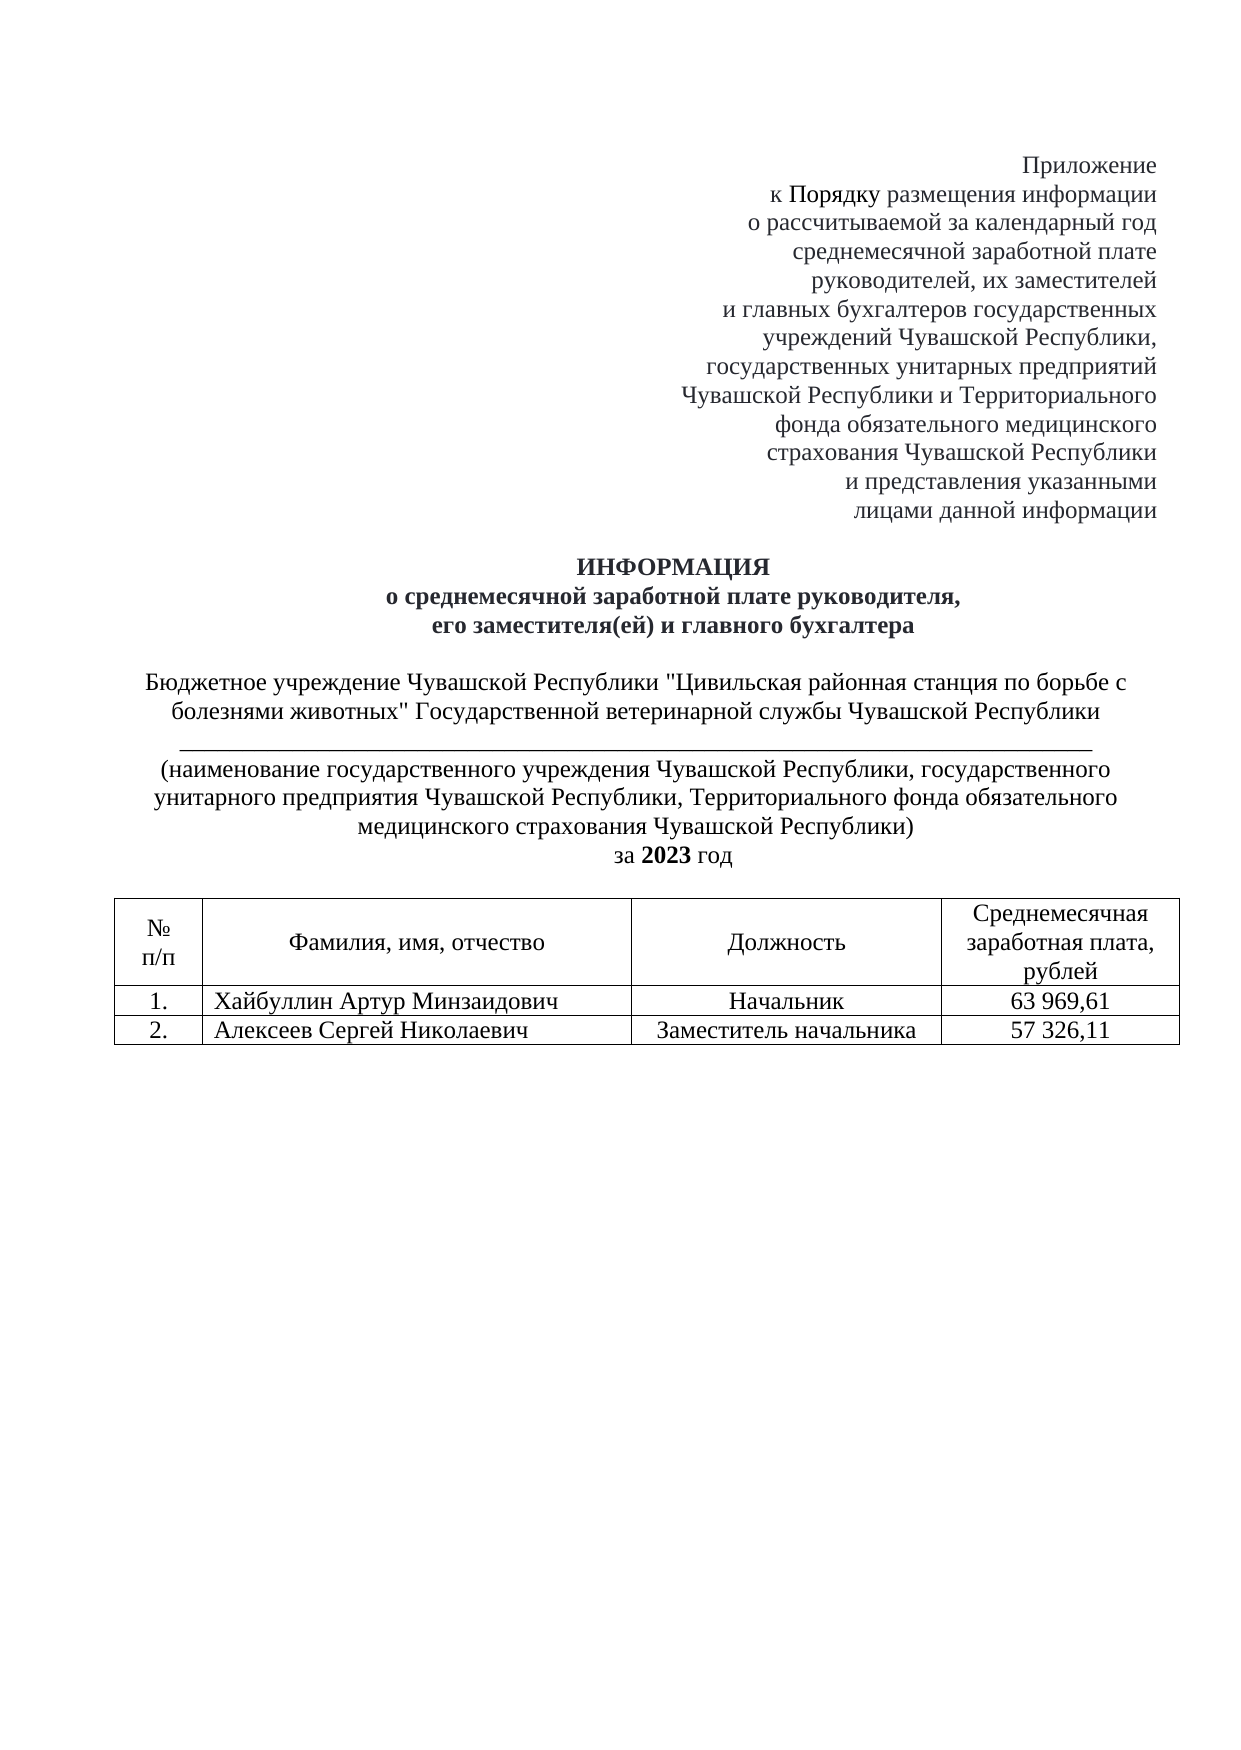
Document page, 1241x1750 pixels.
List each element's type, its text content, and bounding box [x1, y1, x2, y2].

text о среднемесячной заработной плате руководителя, [114, 581, 1157, 610]
table_header № п/п [115, 899, 202, 985]
table_cell 2. [115, 1016, 202, 1044]
text Приложение к Порядку размещения информации о рассчитываемой за календарный год среднемесячной заработной плате руководителей, их заместителей и главных бухгалтеров государственных учреждений Чувашской Республики, государственных унитарных предприятий Чувашской Республики и Территориального фонда обязательного медицинского страхования Чувашской Республики и представления указанными лицами данной информации [114, 150, 1157, 524]
table_cell 63 969,61 [942, 986, 1179, 1014]
table_header Фамилия, имя, отчество [203, 899, 631, 985]
text ИНФОРМАЦИЯ [114, 552, 1157, 581]
table_cell Алексеев Сергей Николаевич [203, 1016, 631, 1044]
text за 2023 год [114, 840, 1157, 869]
table_cell Хайбуллин Артур Минзаидович [203, 986, 631, 1014]
table_cell Заместитель начальника [632, 1016, 941, 1044]
table_cell Начальник [632, 986, 941, 1014]
table_cell 57 326,11 [942, 1016, 1179, 1044]
text _________________________________________________________________________ [114, 725, 1157, 754]
table_header Должность [632, 899, 941, 985]
table_cell 1. [115, 986, 202, 1014]
table_header Среднемесячная заработная плата, рублей [942, 899, 1179, 985]
text Бюджетное учреждение Чувашской Республики "Цивильская районная станция по борьбе с болезнями животных" Государственной ветеринарной службы Чувашской Республики [114, 667, 1157, 725]
text (наименование государственного учреждения Чувашской Республики, государственного унитарного предприятия Чувашской Республики, Территориального фонда обязательного медицинского страхования Чувашской Республики) [114, 754, 1157, 840]
text его заместителя(ей) и главного бухгалтера [114, 610, 1157, 639]
